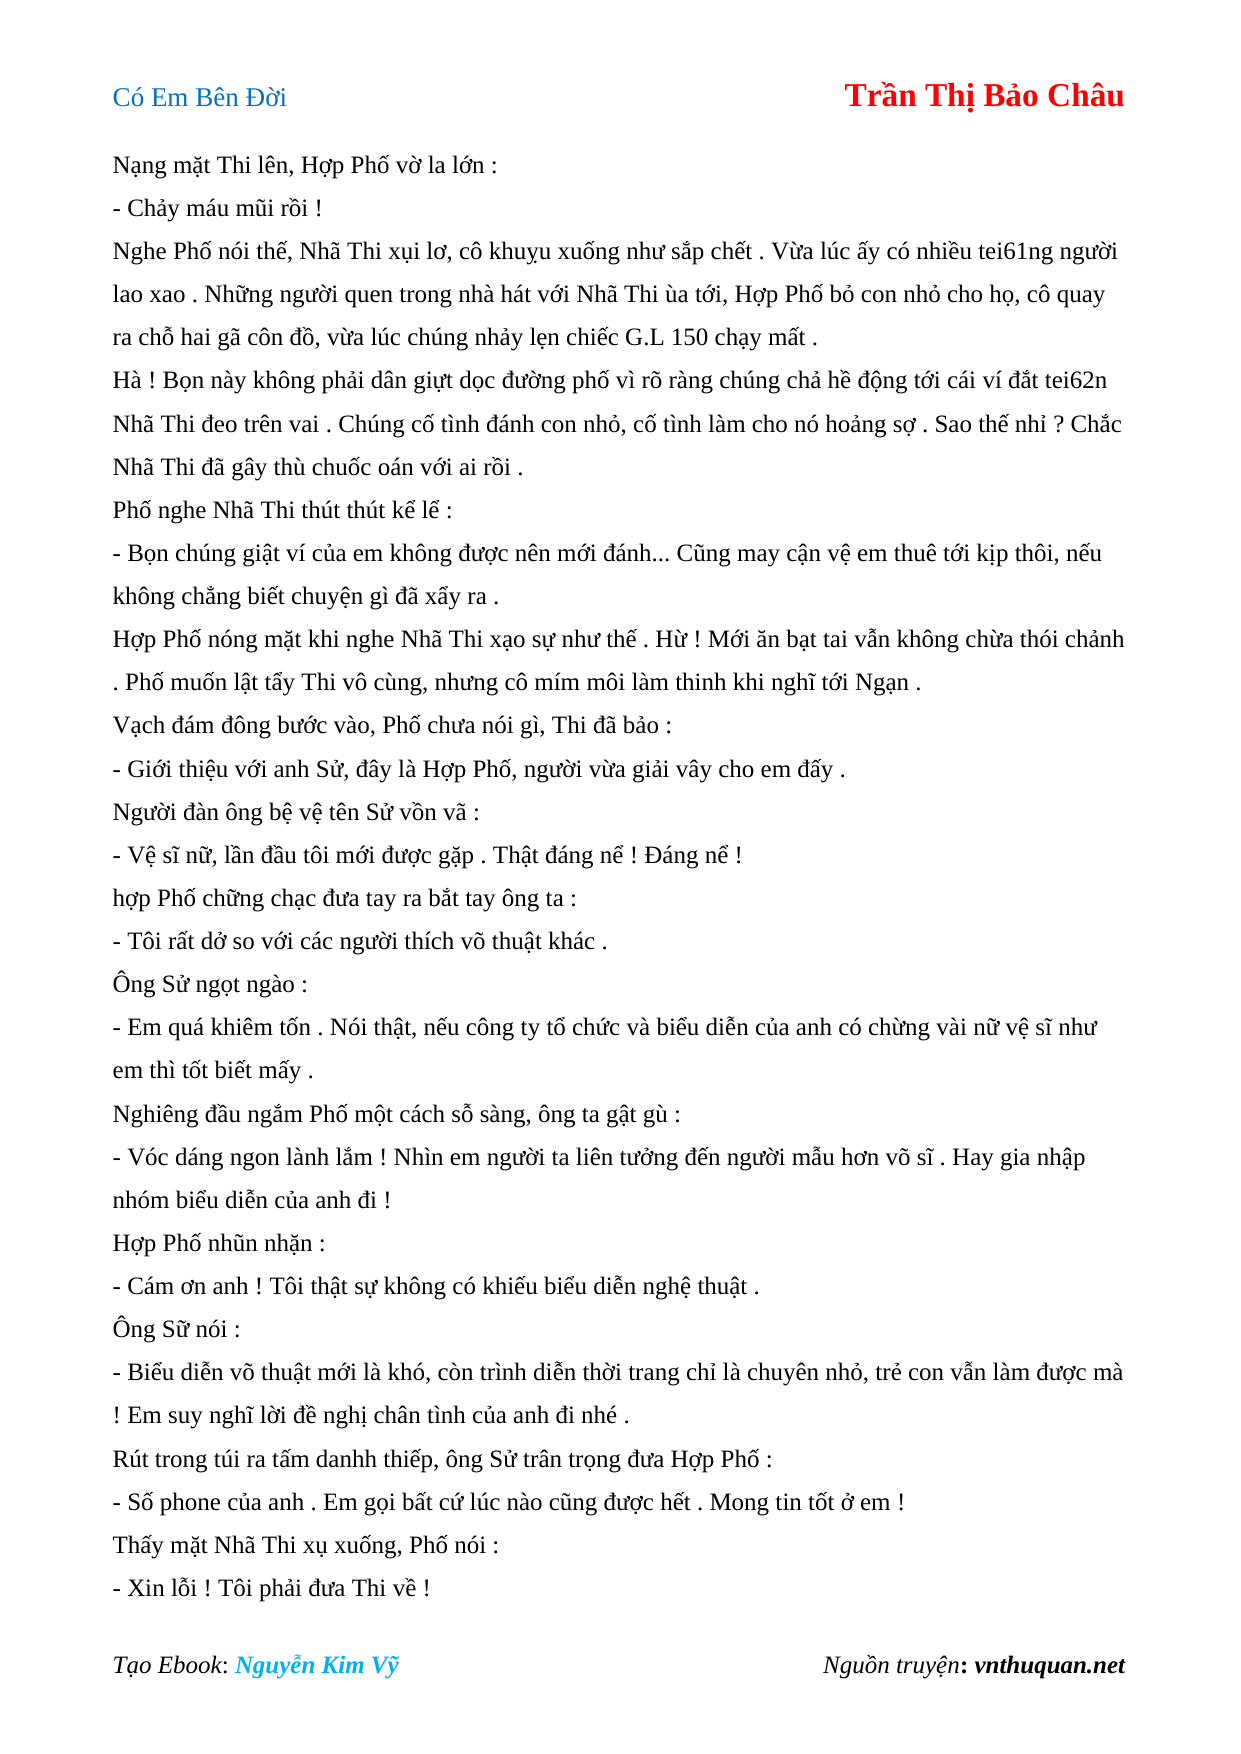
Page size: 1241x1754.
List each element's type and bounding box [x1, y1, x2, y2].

text [112, 150, 1128, 1602]
